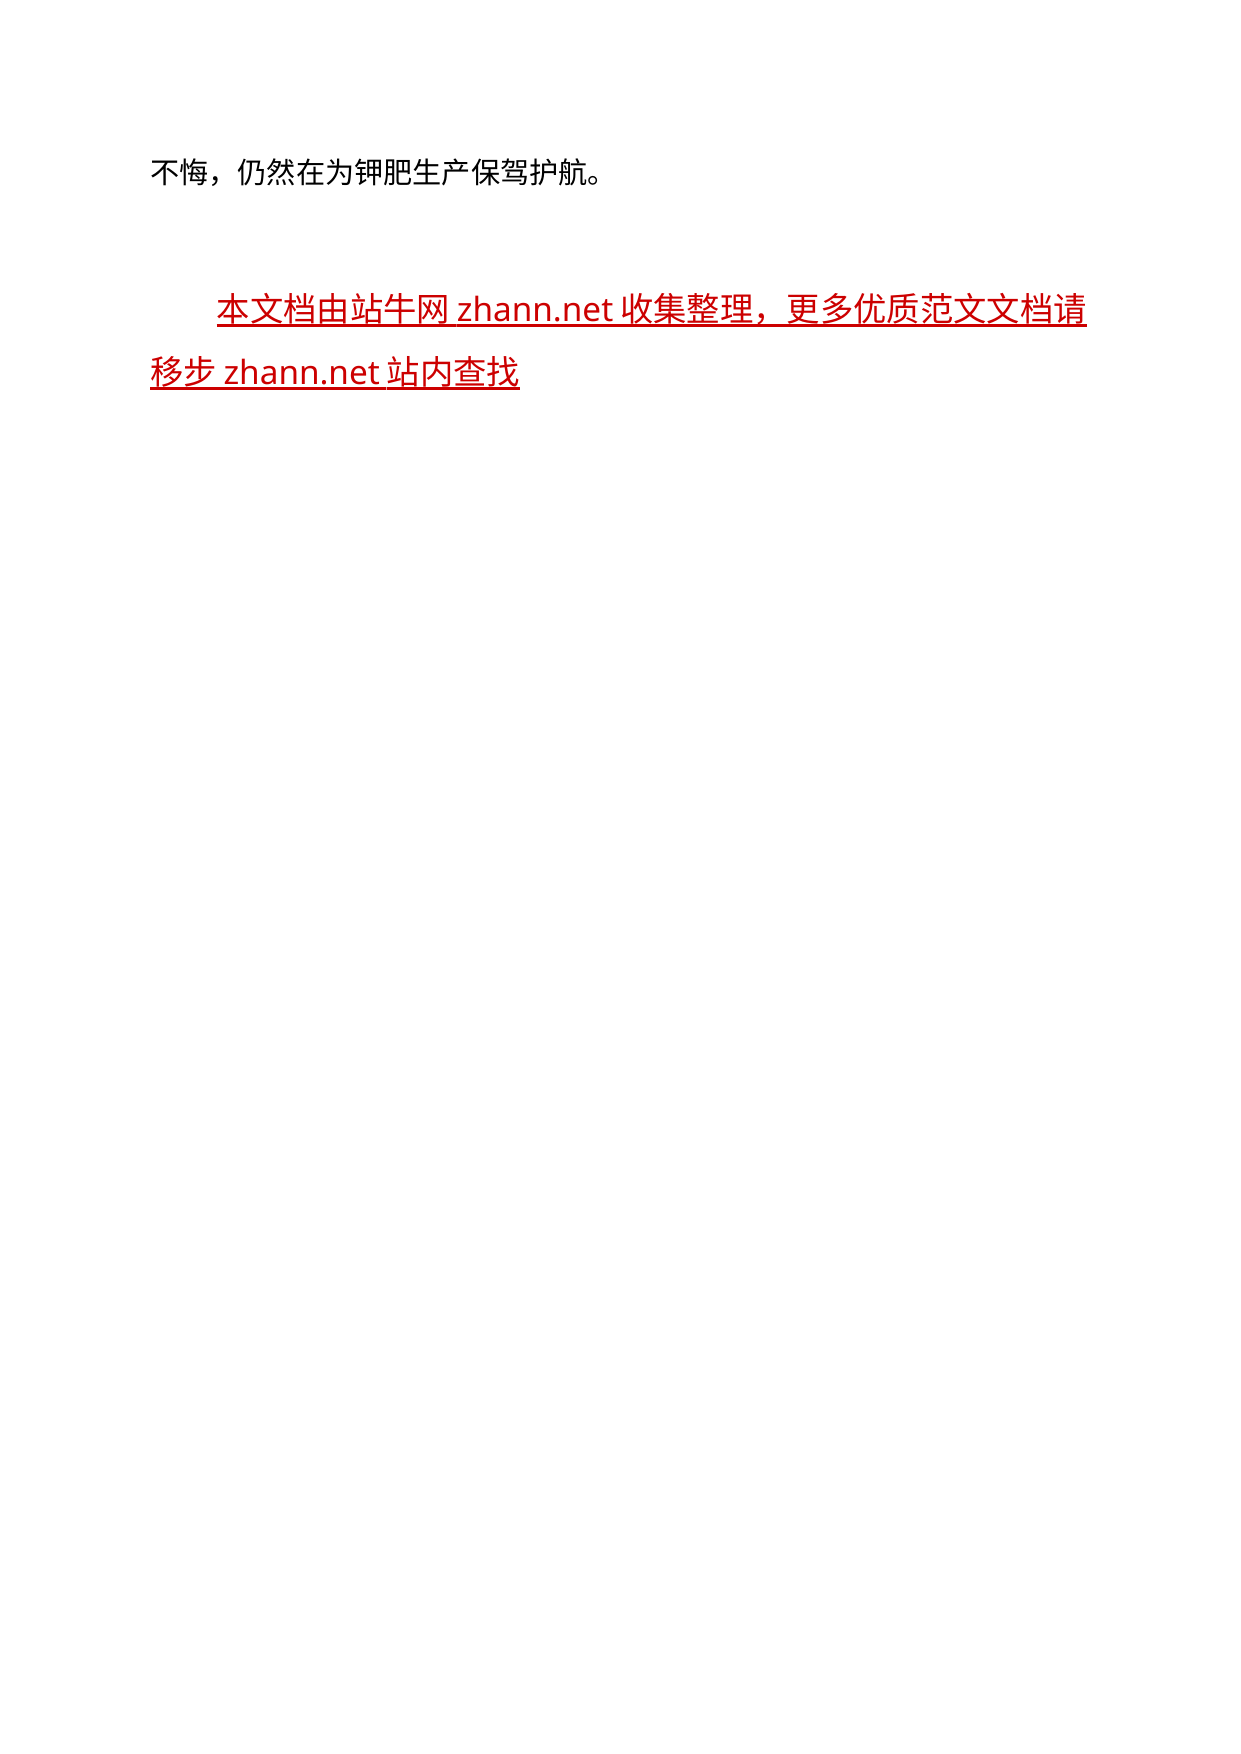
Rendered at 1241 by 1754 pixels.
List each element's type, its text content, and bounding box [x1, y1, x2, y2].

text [150, 150, 1090, 192]
text 本文档由站牛网zhann.net收集整理，更多优质范文文档请移步zhann.net站内查找 [150, 283, 1090, 394]
